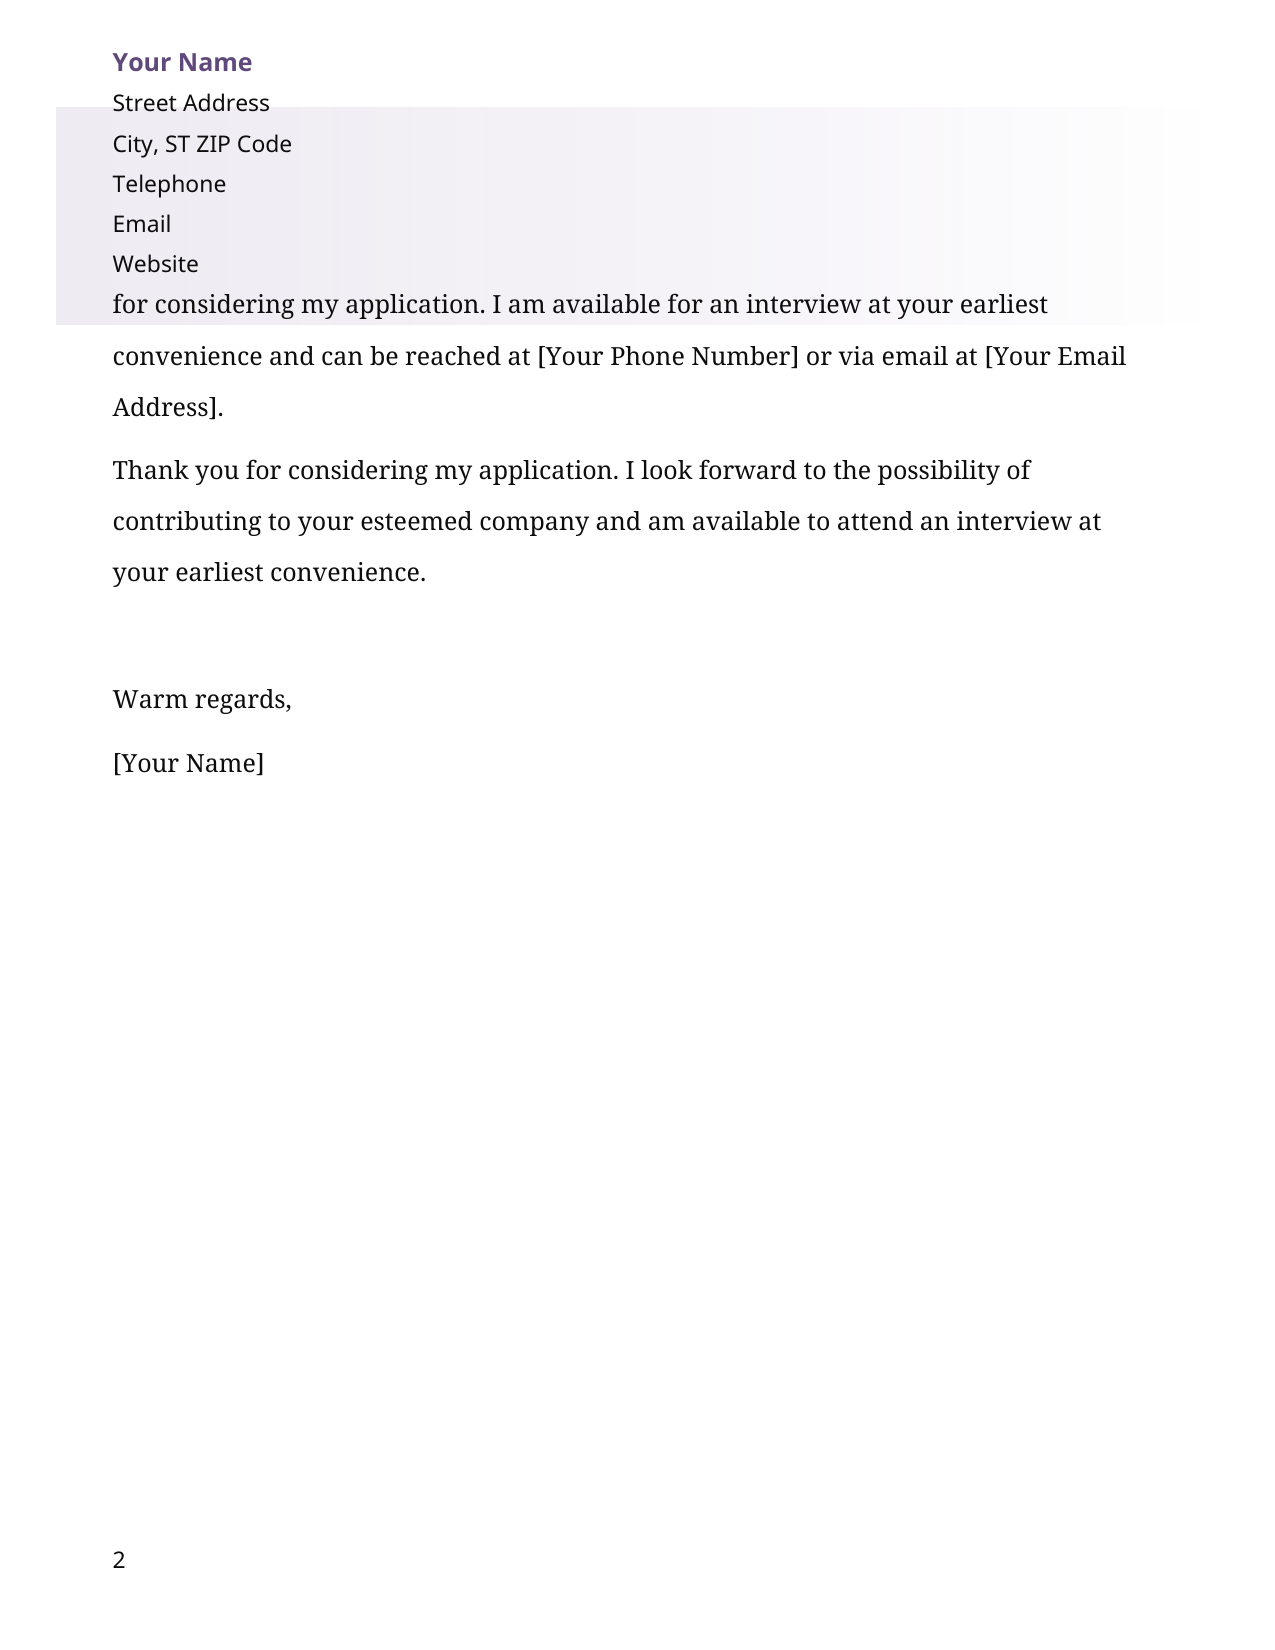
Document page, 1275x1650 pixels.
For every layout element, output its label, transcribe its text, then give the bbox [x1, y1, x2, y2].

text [112, 287, 1162, 423]
text Warm regards, [112, 682, 1162, 716]
text [Your Name] [112, 745, 1162, 779]
text Thank you for considering my application. I look forward to the possibility of contributing to your esteemed company and am available to attend an interview at your earliest convenience. [112, 453, 1162, 589]
